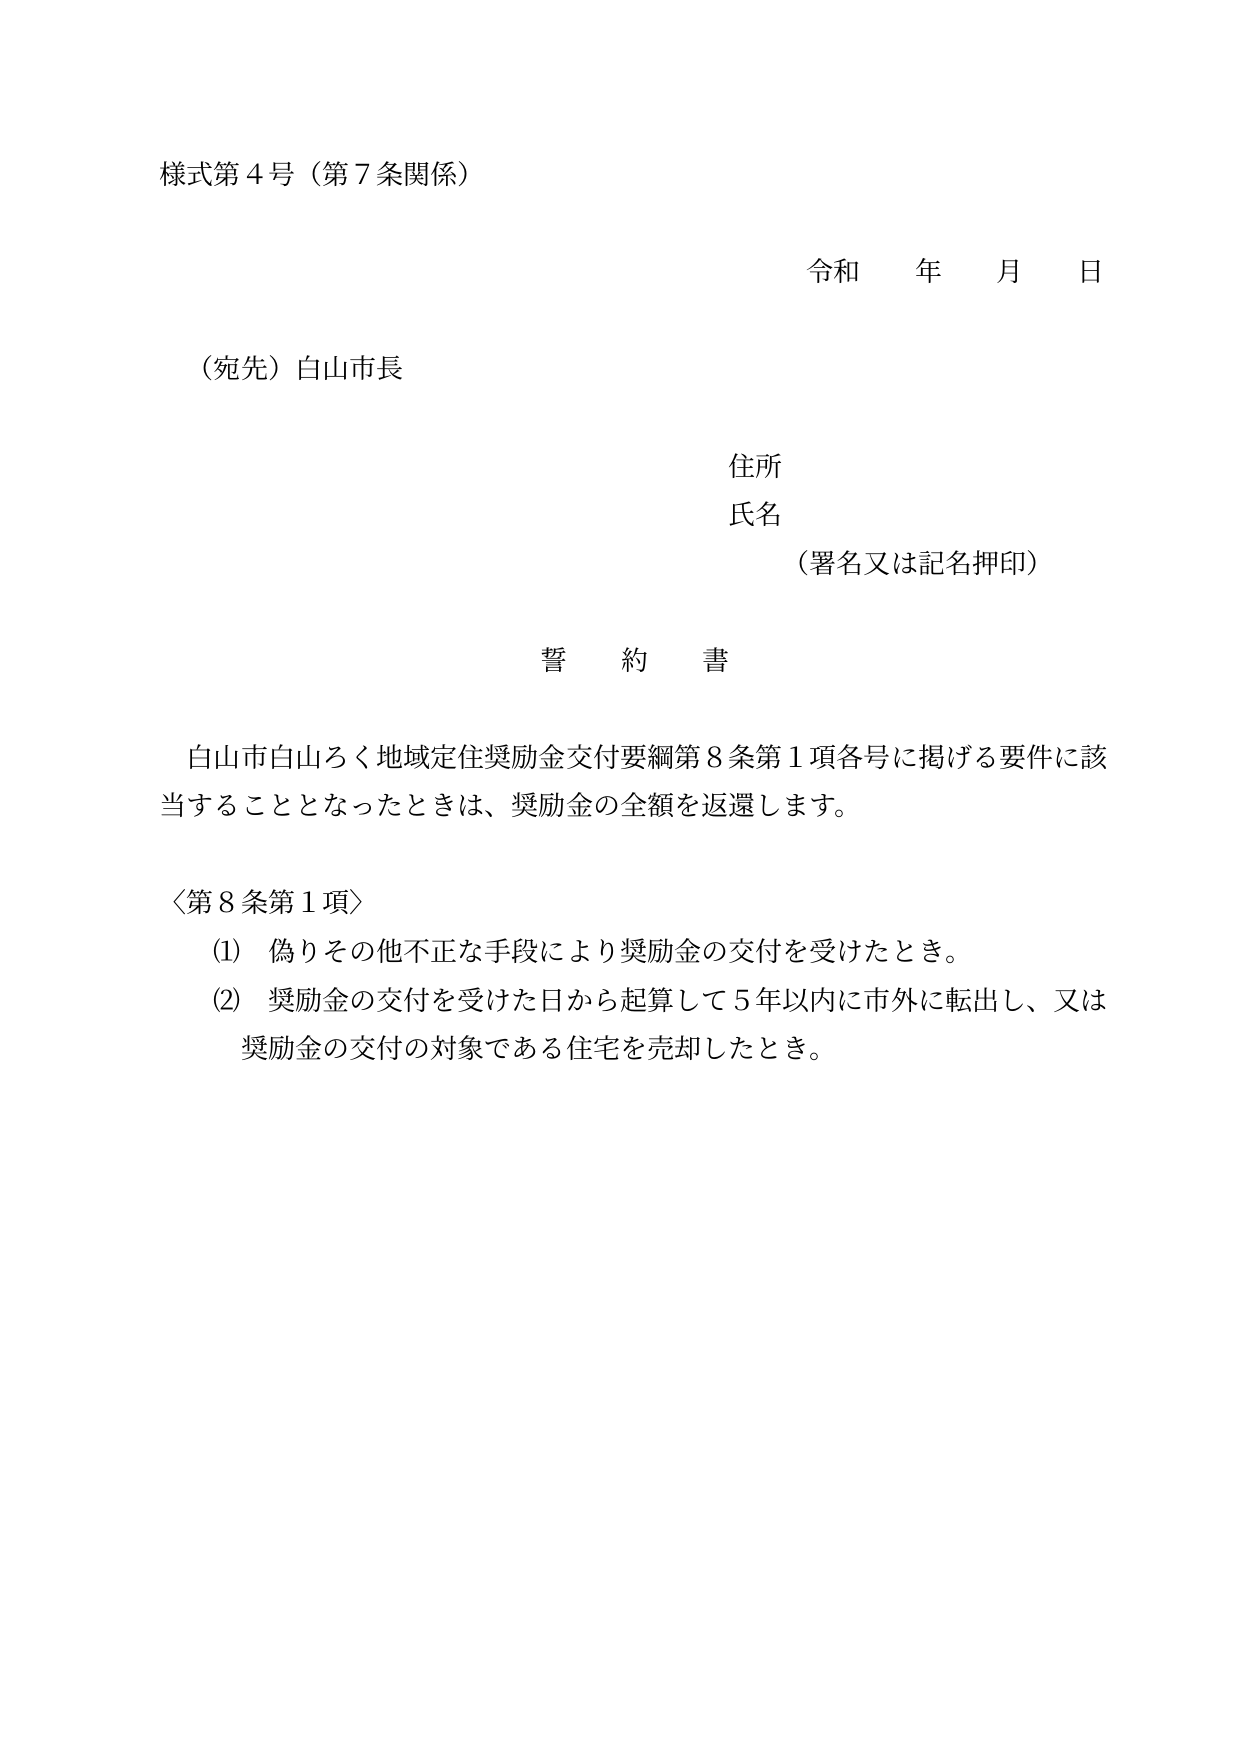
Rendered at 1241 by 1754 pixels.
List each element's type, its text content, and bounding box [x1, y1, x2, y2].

text ⑴ 偽りその他不正な手段により奨励金の交付を受けたとき。 [159, 926, 1110, 974]
text （署名又は記名押印） [159, 537, 1110, 586]
text 様式第４号（第７条関係） [159, 149, 1110, 197]
text 氏名 [159, 489, 1110, 537]
text （宛先）白山市長 [159, 343, 1110, 392]
text 令和 年 月 日 [159, 246, 1104, 294]
text 住所 [159, 440, 1002, 489]
text 〈第８条第１項〉 [159, 877, 1110, 926]
text ⑵ 奨励金の交付を受けた日から起算して５年以内に市外に転出し、又は奨励金の交付の対象である住宅を売却したとき。 [159, 974, 1110, 1071]
text 白山市白山ろく地域定住奨励金交付要綱第８条第１項各号に掲げる要件に該当することとなったときは、奨励金の全額を返還します。 [159, 731, 1110, 828]
text 誓 約 書 [159, 634, 1110, 683]
